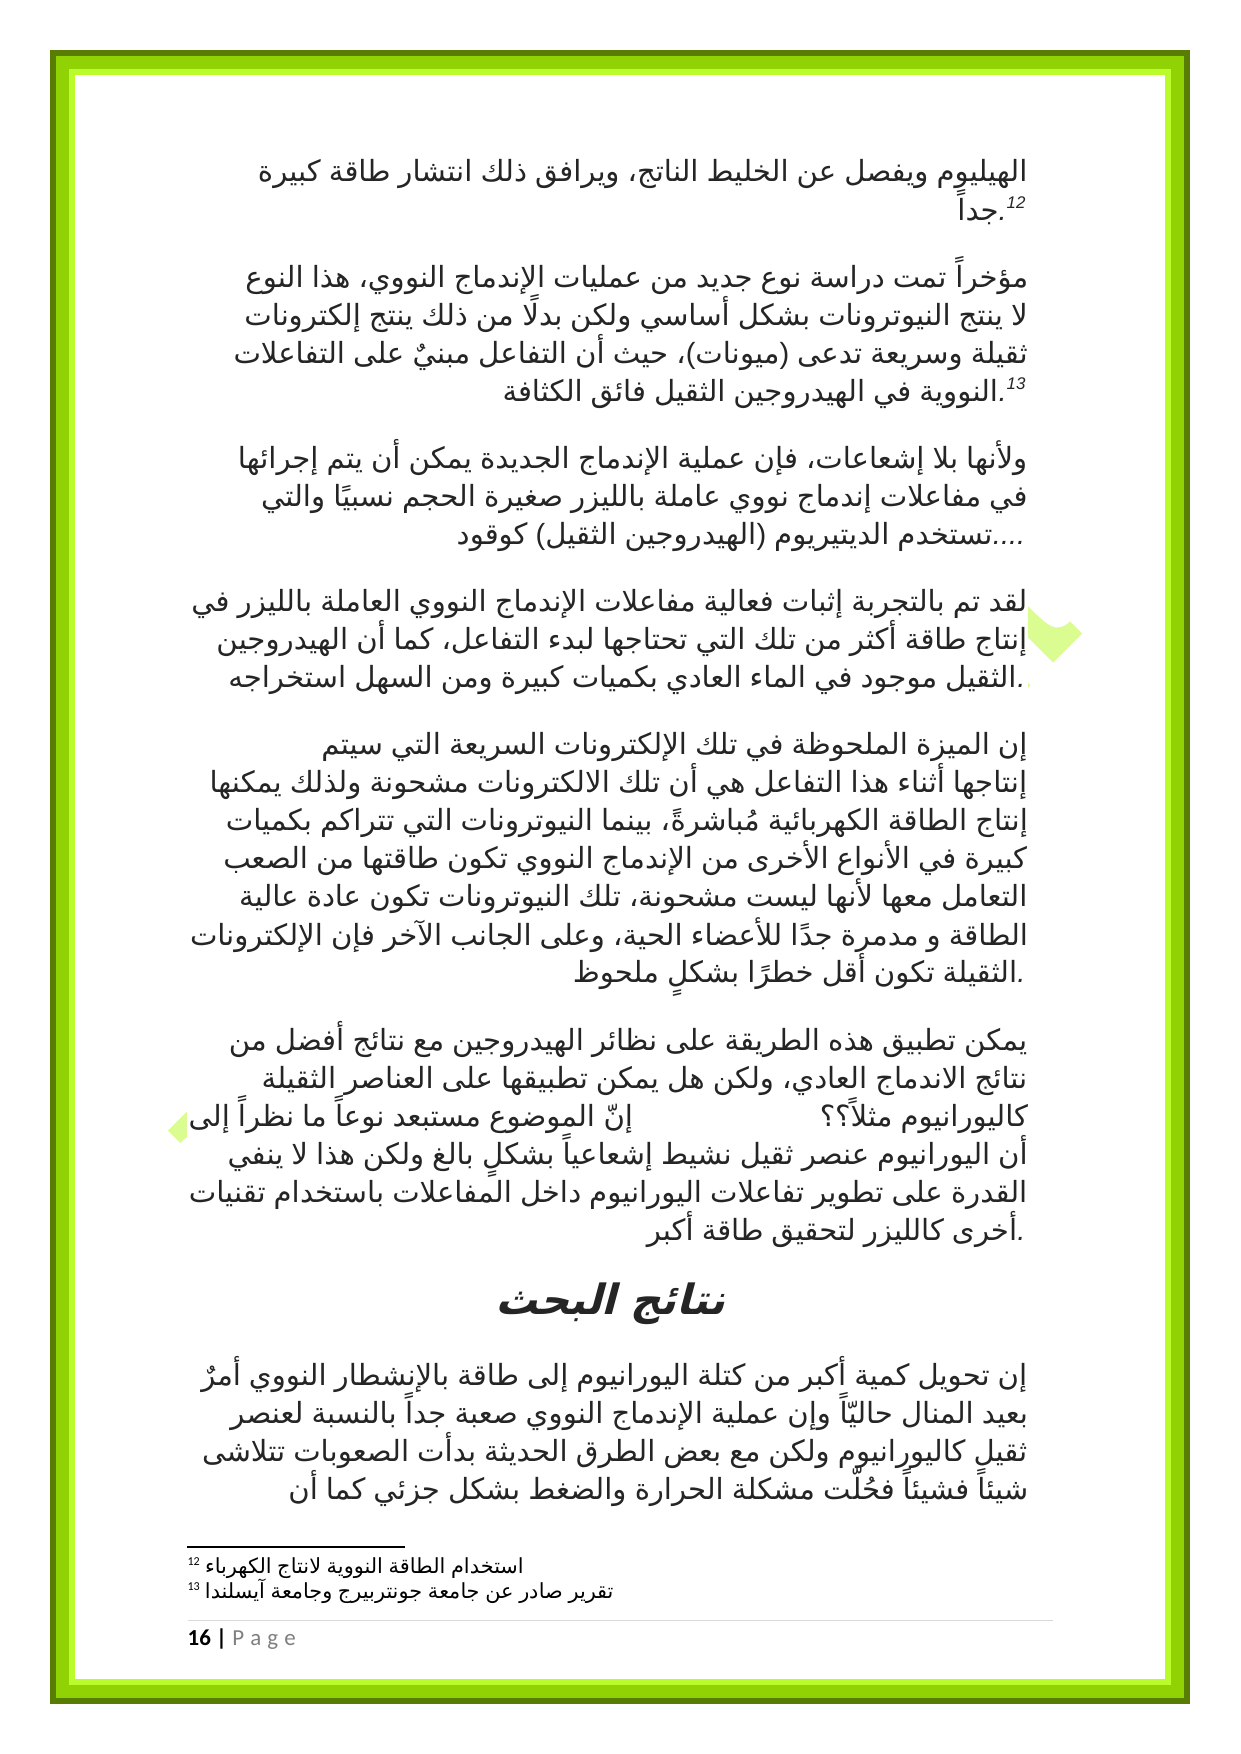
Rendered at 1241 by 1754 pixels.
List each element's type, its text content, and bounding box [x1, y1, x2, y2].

text ولأنها بلا إشعاعات، فإن عملية الإندماج الجديدة يمكن أن يتم إجرائها في مفاعلات إندماج نووي عاملة بالليزر صغيرة الحجم نسبيًا والتي تستخدم الديتيريوم (الهيدروجين الثقيل) كوقود.... [187, 436, 1028, 551]
text إن الميزة الملحوظة في تلك الإلكترونات السريعة التي سيتم إنتاجها أثناء هذا التفاعل هي أن تلك الالكترونات مشحونة ولذلك يمكنها إنتاج الطاقة الكهربائية مُباشرةً، بينما النيوترونات التي تتراكم بكميات كبيرة في الأنواع الأخرى من الإندماج النووي تكون طاقتها من الصعب التعامل معها لأنها ليست مشحونة، تلك النيوترونات تكون عادة عالية الطاقة و مدمرة جدًا للأعضاء الحية، وعلى الجانب الآخر فإن الإلكترونات الثقيلة تكون أقل خطرًا بشكلٍ ملحوظ. [187, 723, 1028, 989]
text نتائج البحث [187, 1276, 1028, 1324]
text مؤخراً تمت دراسة نوع جديد من عمليات الإندماج النووي، هذا النوع لا ينتج النيوترونات بشكل أساسي ولكن بدلًا من ذلك ينتج إلكترونات ثقيلة وسريعة تدعى (ميونات)، حيث أن التفاعل مبنيٌ على التفاعلات النووية في الهيدروجين الثقيل فائق الكثافة. [187, 255, 1028, 407]
text لقد تم بالتجربة إثبات فعالية مفاعلات الإندماج النووي العاملة بالليزر في إنتاج طاقة أكثر من تلك التي تحتاجها لبدء التفاعل، كما أن الهيدروجين الثقيل موجود في الماء العادي بكميات كبيرة ومن السهل استخراجه. [187, 580, 1028, 694]
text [187, 1353, 1028, 1505]
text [187, 150, 1028, 226]
text يمكن تطبيق هذه الطريقة على نظائر الهيدروجين مع نتائج أفضل من نتائج الاندماج العادي، ولكن هل يمكن تطبيقها على العناصر الثقيلة كاليورانيوم مثلاً؟؟ إنّ الموضوع مستبعد نوعاً ما نظراً إلى أن اليورانيوم عنصر ثقيل نشيط إشعاعياً بشكلٍ بالغ ولكن هذا لا ينفي القدرة على تطوير تفاعلات اليورانيوم داخل المفاعلات باستخدام تقنيات أخرى كالليزر لتحقيق طاقة أكبر. [187, 1018, 1028, 1246]
